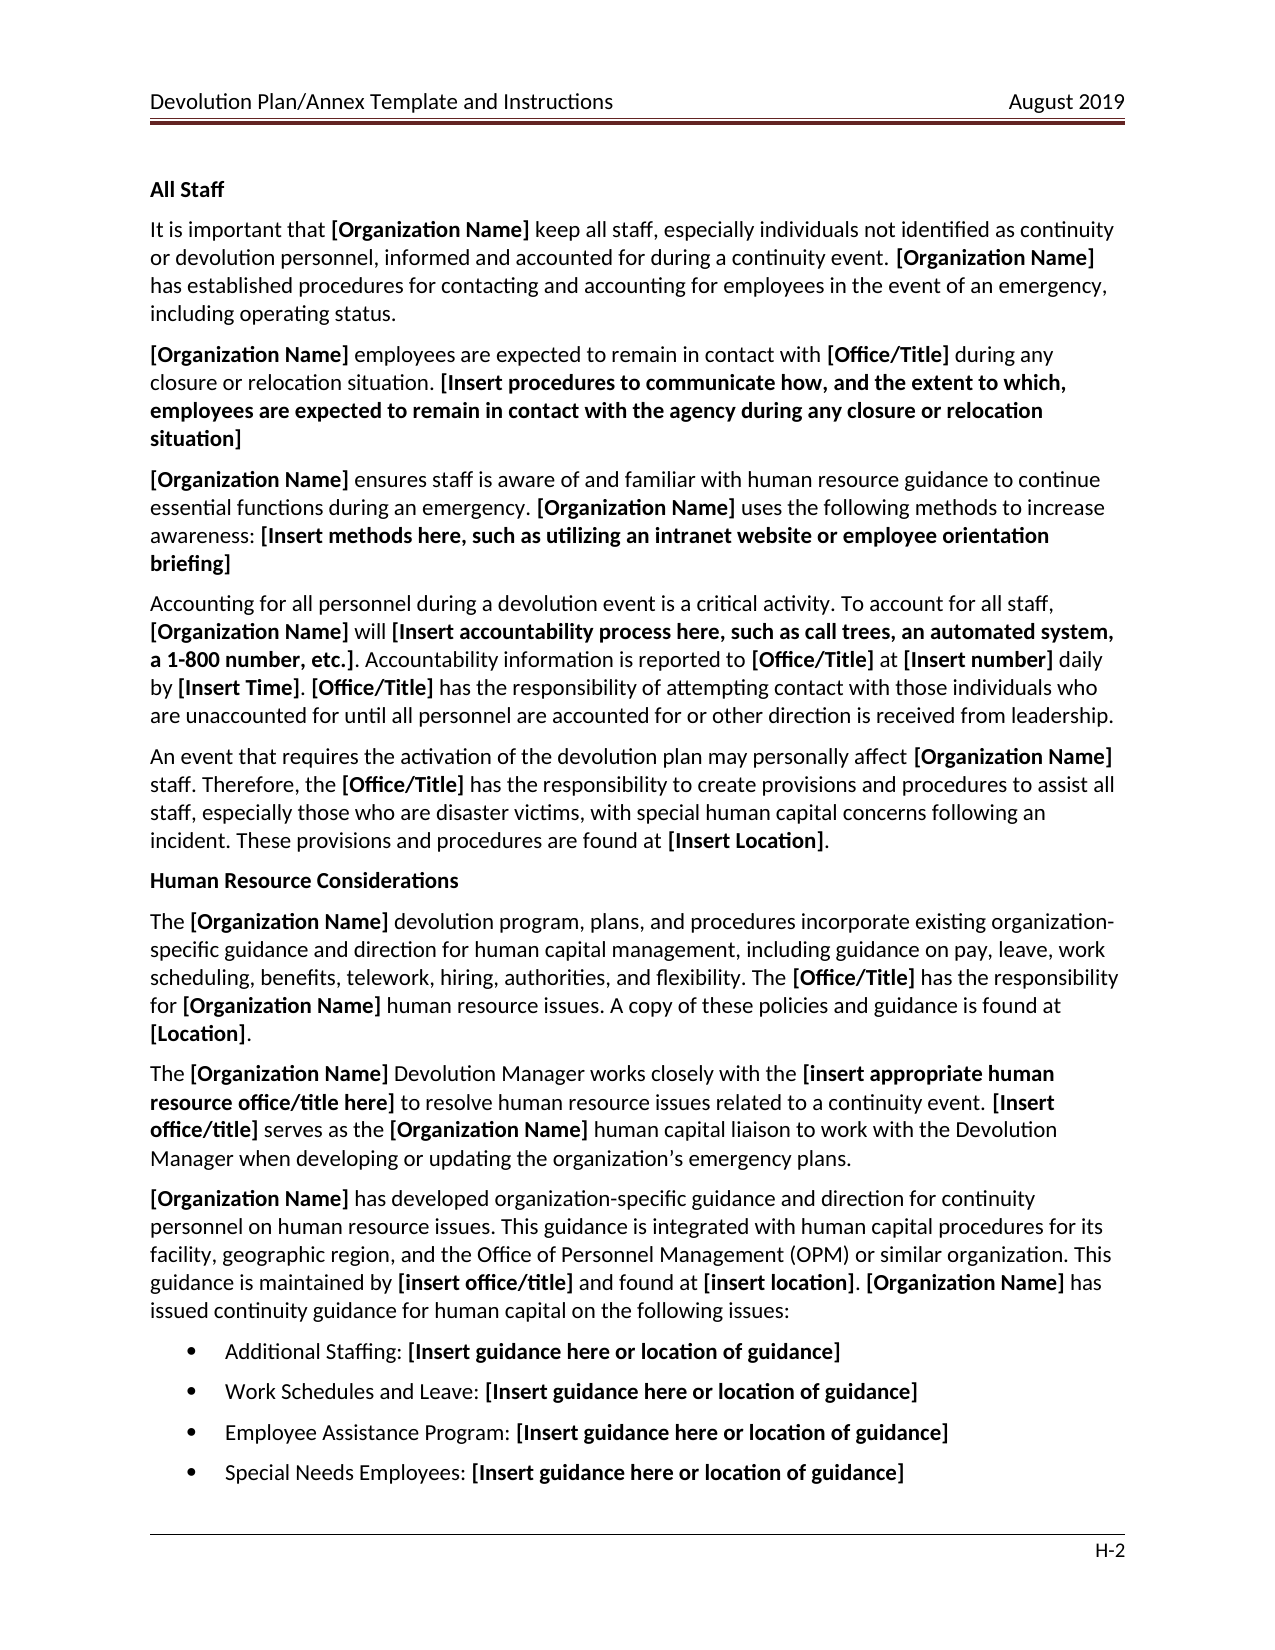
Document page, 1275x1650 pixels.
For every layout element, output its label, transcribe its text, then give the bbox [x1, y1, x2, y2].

text [Organization Name] has developed organization-specific guidance and direction for continuity personnel on human resource issues. This guidance is integrated with human capital procedures for its facility, geographic region, and the Office of Personnel Management (OPM) or similar organization. This guidance is maintained by [insert office/title] and found at [insert location]. [Organization Name] has issued continuity guidance for human capital on the following issues: [150, 1184, 1125, 1324]
text [Organization Name] ensures staff is aware of and familiar with human resource guidance to continue essential functions during an emergency. [Organization Name] uses the following methods to increase awareness: [Insert methods here, such as utilizing an intranet website or employee orientation briefing] [150, 465, 1125, 577]
text The [Organization Name] devolution program, plans, and procedures incorporate existing organization-specific guidance and direction for human capital management, including guidance on pay, leave, work scheduling, benefits, telework, hiring, authorities, and flexibility. The [Office/Title] has the responsibility for [Organization Name] human resource issues. A copy of these policies and guidance is found at [Location]. [150, 907, 1125, 1047]
text Accounting for all personnel during a devolution event is a critical activity. To account for all staff, [Organization Name] will [Insert accountability process here, such as call trees, an automated system, a 1-800 number, etc.]. Accountability information is reported to [Office/Title] at [Insert number] daily by [Insert Time]. [Office/Title] has the responsibility of attempting contact with those individuals who are unaccounted for until all personnel are accounted for or other direction is received from leadership. [150, 589, 1125, 729]
list Work Schedules and Leave: [Insert guidance here or location of guidance] [187, 1377, 1125, 1405]
list Employee Assistance Program: [Insert guidance here or location of guidance] [187, 1418, 1125, 1446]
text Human Resource Considerations [150, 866, 1125, 894]
text [Organization Name] employees are expected to remain in contact with [Office/Title] during any closure or relocation situation. [Insert procedures to communicate how, and the extent to which, employees are expected to remain in contact with the agency during any closure or relocation situation] [150, 340, 1125, 452]
text The [Organization Name] Devolution Manager works closely with the [insert appropriate human resource office/title here] to resolve human resource issues related to a continuity event. [Insert office/title] serves as the [Organization Name] human capital liaison to work with the Devolution Manager when developing or updating the organization’s emergency plans. [150, 1059, 1125, 1172]
list Additional Staffing: [Insert guidance here or location of guidance] [187, 1337, 1125, 1365]
text All Staff [150, 175, 1125, 203]
list Special Needs Employees: [Insert guidance here or location of guidance] [187, 1458, 1125, 1486]
text An event that requires the activation of the devolution plan may personally affect [Organization Name] staff. Therefore, the [Office/Title] has the responsibility to create provisions and procedures to assist all staff, especially those who are disaster victims, with special human capital concerns following an incident. These provisions and procedures are found at [Insert Location]. [150, 742, 1125, 854]
text It is important that [Organization Name] keep all staff, especially individuals not identified as continuity or devolution personnel, informed and accounted for during a continuity event. [Organization Name] has established procedures for contacting and accounting for employees in the event of an emergency, including operating status. [150, 216, 1125, 328]
